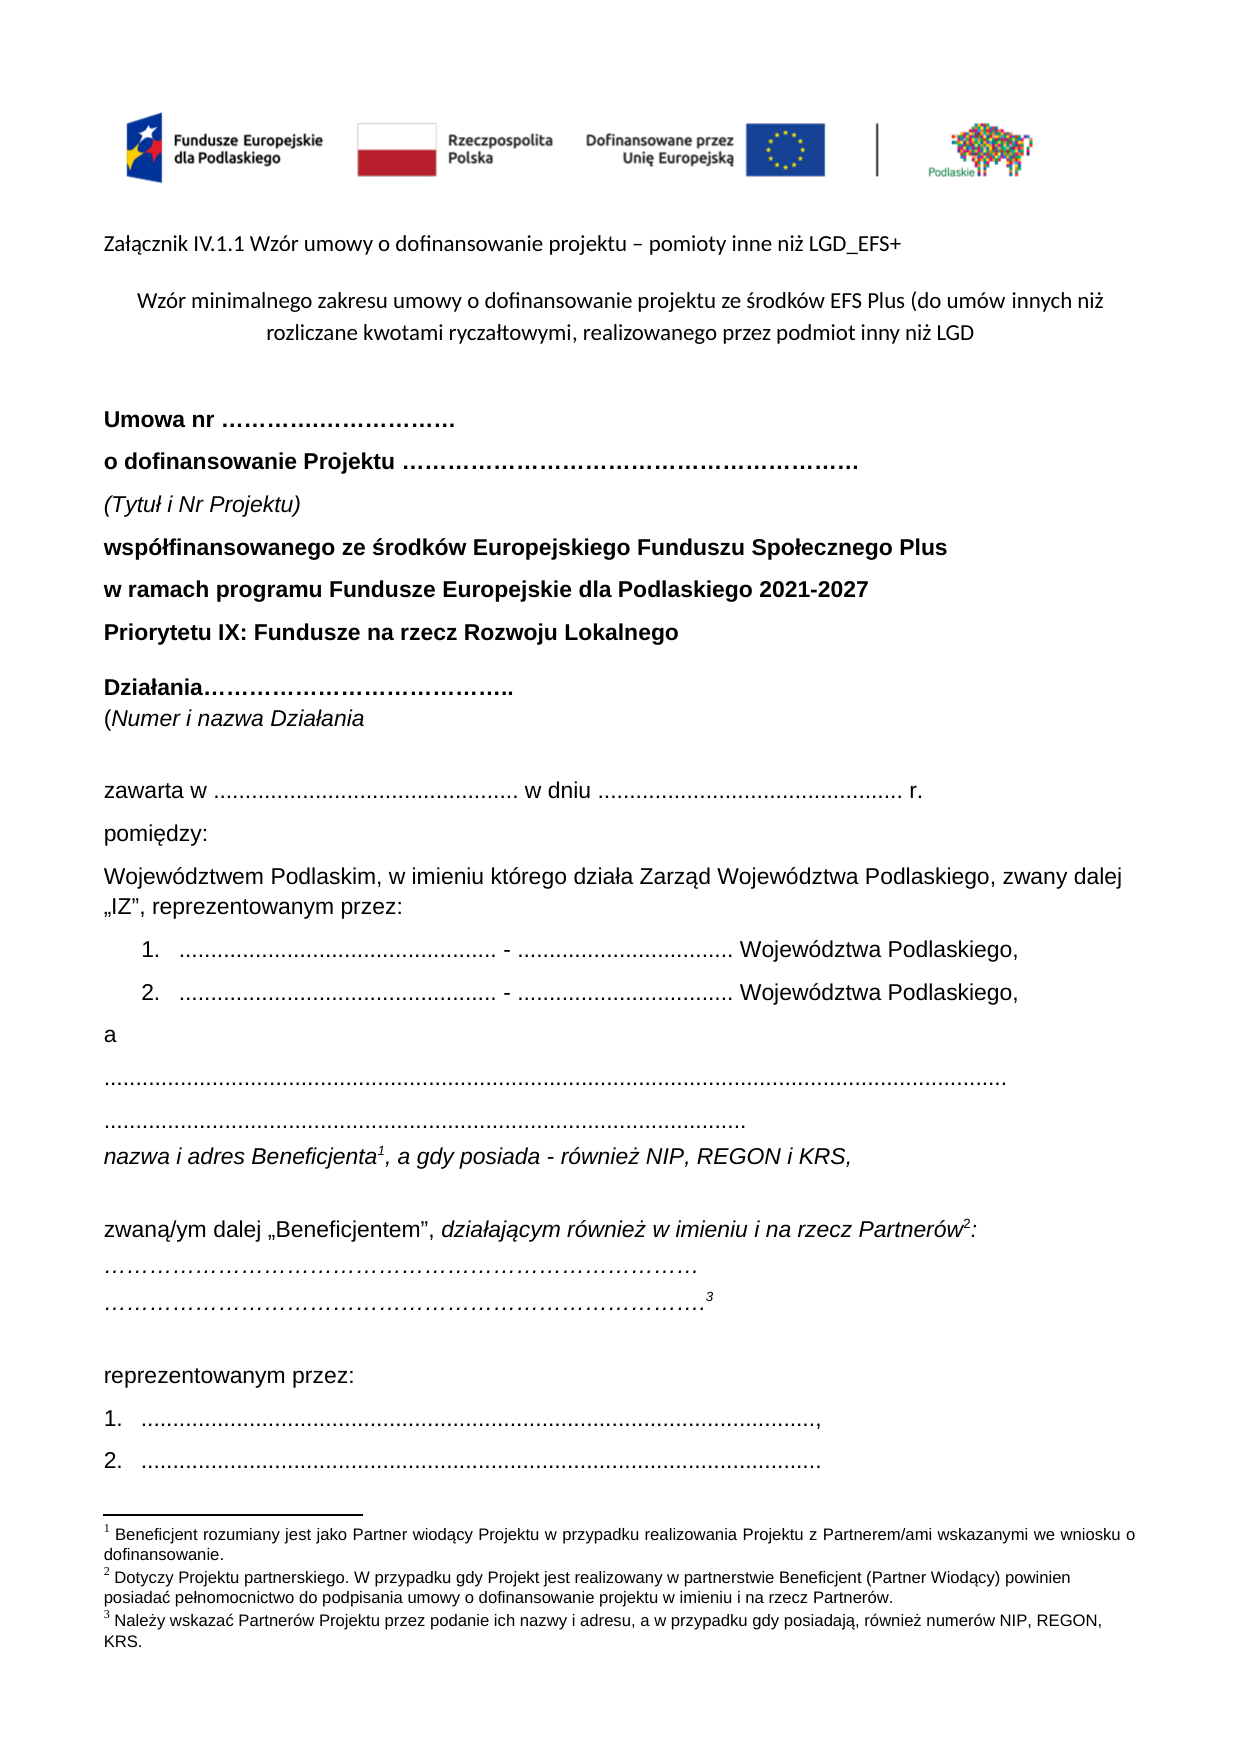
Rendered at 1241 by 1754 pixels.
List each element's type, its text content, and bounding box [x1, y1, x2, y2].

list .................................................. - .................................. Województwa Podlaskiego, [141, 978, 1137, 1005]
text pomiędzy: [103, 820, 1137, 846]
picture [109, 98, 1055, 200]
subtitle Załącznik IV.1.1 Wzór umowy o dofinansowanie projektu – pomioty inne niż LGD_EFS+ [103, 229, 1137, 257]
text nazwa i adres Beneficjenta, a gdy posiada - również NIP, REGON i KRS, [103, 1143, 1137, 1169]
subtitle o dofinansowanie Projektu …………………………………………………… [103, 448, 1137, 474]
text ……………………………………………………………………. [103, 1289, 1137, 1315]
text zawarta w ................................................ w dniu ................................................ r. [103, 777, 1137, 804]
subtitle w ramach programu Fundusze Europejskie dla Podlaskiego 2021-2027 [103, 576, 1137, 603]
subtitle Umowa nr ………….……………… [103, 406, 1137, 432]
text .............................................................................................................................................. [103, 1064, 1137, 1090]
text Województwem Podlaskim, w imieniu którego działa Zarząd Województwa Podlaskiego, zwany dalej „IZ”, reprezentowanym przez: [103, 863, 1137, 919]
text reprezentowanym przez: [103, 1362, 1137, 1388]
text a [103, 1021, 1137, 1047]
text Działania………………………………….. [103, 674, 1137, 701]
list .................................................. - .................................. Województwa Podlaskiego, [141, 936, 1137, 962]
list ........................................................................................................... [103, 1447, 1137, 1473]
text zwaną/ym dalej „Beneficjentem”, działającym również w imieniu i na rzecz Partnerów: [103, 1216, 1137, 1242]
text …………………………………………………………………… [103, 1252, 1137, 1279]
text ..................................................................................................... [103, 1107, 1137, 1133]
list .........................................................................................................., [103, 1404, 1137, 1431]
subtitle współfinansowanego ze środków Europejskiego Funduszu Społecznego Plus [103, 534, 1137, 560]
text (Numer i nazwa Działania [103, 704, 1137, 731]
subtitle (Tytuł i Nr Projektu) [103, 491, 1137, 517]
subtitle Wzór minimalnego zakresu umowy o dofinansowanie projektu ze środków EFS Plus (do umów innych niż rozliczane kwotami ryczałtowymi, realizowanego przez podmiot inny niż LGD [103, 286, 1137, 346]
text Priorytetu IX: Fundusze na rzecz Rozwoju Lokalnego [103, 619, 1137, 645]
